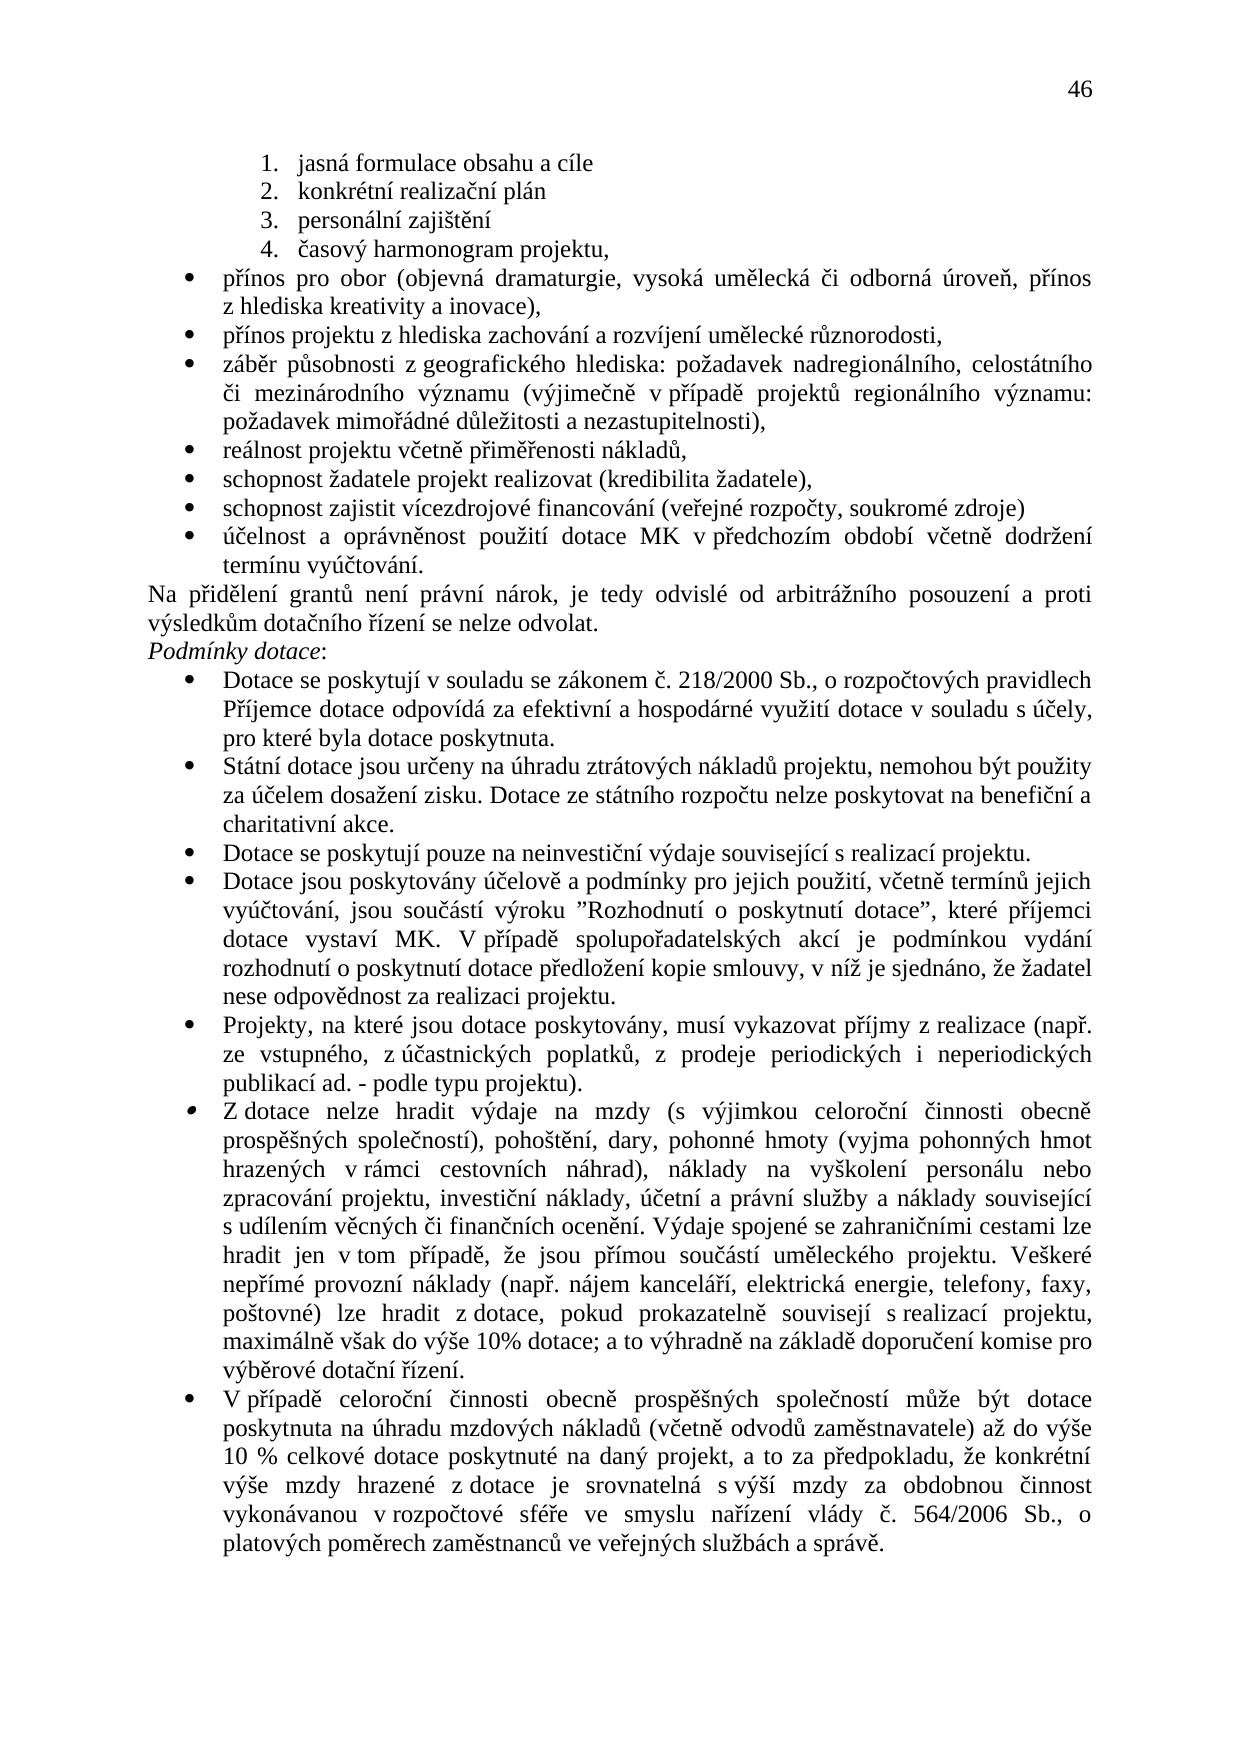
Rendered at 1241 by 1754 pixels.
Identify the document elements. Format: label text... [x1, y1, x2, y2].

list personální zajištění [260, 205, 1093, 234]
list Dotace jsou poskytovány účelově a podmínky pro jejich použití, včetně termínů jejich vyúčtování, jsou součástí výroku ”Rozhodnutí o poskytnutí dotace”, které příjemci dotace vystaví MK. V případě spolupořadatelských akcí je podmínkou vydání rozhodnutí o poskytnutí dotace předložení kopie smlouvy, v níž je sjednáno, že žadatel nese odpovědnost za realizaci projektu. [185, 866, 1093, 1010]
list Dotace se poskytují v souladu se zákonem č. 218/2000 Sb., o rozpočtových pravidlech Příjemce dotace odpovídá za efektivní a hospodárné využití dotace v souladu s účely, pro které byla dotace poskytnuta. [185, 665, 1093, 751]
list přínos projektu z hlediska zachování a rozvíjení umělecké různorodosti, [185, 320, 1093, 349]
text Podmínky dotace: [148, 636, 1093, 665]
list přínos pro obor (objevná dramaturgie, vysoká umělecká či odborná úroveň, přínos z hlediska kreativity a inovace), [185, 263, 1093, 320]
list V případě celoroční činnosti obecně prospěšných společností může být dotace poskytnuta na úhradu mzdových nákladů (včetně odvodů zaměstnavatele) až do výše 10 % celkové dotace poskytnuté na daný projekt, a to za předpokladu, že konkrétní výše mzdy hrazené z dotace je srovnatelná s výší mzdy za obdobnou činnost vykonávanou v rozpočtové sféře ve smyslu nařízení vlády č. 564/2006 Sb., o platových poměrech zaměstnanců ve veřejných službách a správě. [185, 1384, 1093, 1556]
list schopnost žadatele projekt realizovat (kredibilita žadatele), [185, 464, 1093, 493]
list reálnost projektu včetně přiměřenosti nákladů, [185, 435, 1093, 464]
list Dotace se poskytují pouze na neinvestiční výdaje související s realizací projektu. [185, 838, 1093, 866]
list Státní dotace jsou určeny na úhradu ztrátových nákladů projektu, nemohou být použity za účelem dosažení zisku. Dotace ze státního rozpočtu nelze poskytovat na benefiční a charitativní akce. [185, 751, 1093, 838]
list účelnost a oprávněnost použití dotace MK v předchozím období včetně dodržení termínu vyúčtování. [185, 521, 1093, 579]
list záběr působnosti z geografického hlediska: požadavek nadregionálního, celostátního či mezinárodního významu (výjimečně v případě projektů regionálního významu: požadavek mimořádné důležitosti a nezastupitelnosti), [185, 349, 1093, 435]
text Na přidělení grantů není právní nárok, je tedy odvislé od arbitrážního posouzení a proti výsledkům dotačního řízení se nelze odvolat. [148, 579, 1093, 636]
list konkrétní realizační plán [260, 176, 1093, 205]
list Projekty, na které jsou dotace poskytovány, musí vykazovat příjmy z realizace (např. ze vstupného, z účastnických poplatků, z prodeje periodických i neperiodických publikací ad. - podle typu projektu). [185, 1010, 1093, 1096]
list schopnost zajistit vícezdrojové financování (veřejné rozpočty, soukromé zdroje) [185, 493, 1093, 521]
list Z dotace nelze hradit výdaje na mzdy (s výjimkou celoroční činnosti obecně prospěšných společností), pohoštění, dary, pohonné hmoty (vyjma pohonných hmot hrazených v rámci cestovních náhrad), náklady na vyškolení personálu nebo zpracování projektu, investiční náklady, účetní a právní služby a náklady související s udílením věcných či finančních ocenění. Výdaje spojené se zahraničními cestami lze hradit jen v tom případě, že jsou přímou součástí uměleckého projektu. Veškeré nepřímé provozní náklady (např. nájem kanceláří, elektrická energie, telefony, faxy, poštovné) lze hradit z dotace, pokud prokazatelně souvisejí s realizací projektu, maximálně však do výše 10% dotace; a to výhradně na základě doporučení komise pro výběrové dotační řízení. [185, 1096, 1093, 1384]
list časový harmonogram projektu, [260, 234, 1093, 263]
list jasná formulace obsahu a cíle [260, 148, 1093, 176]
